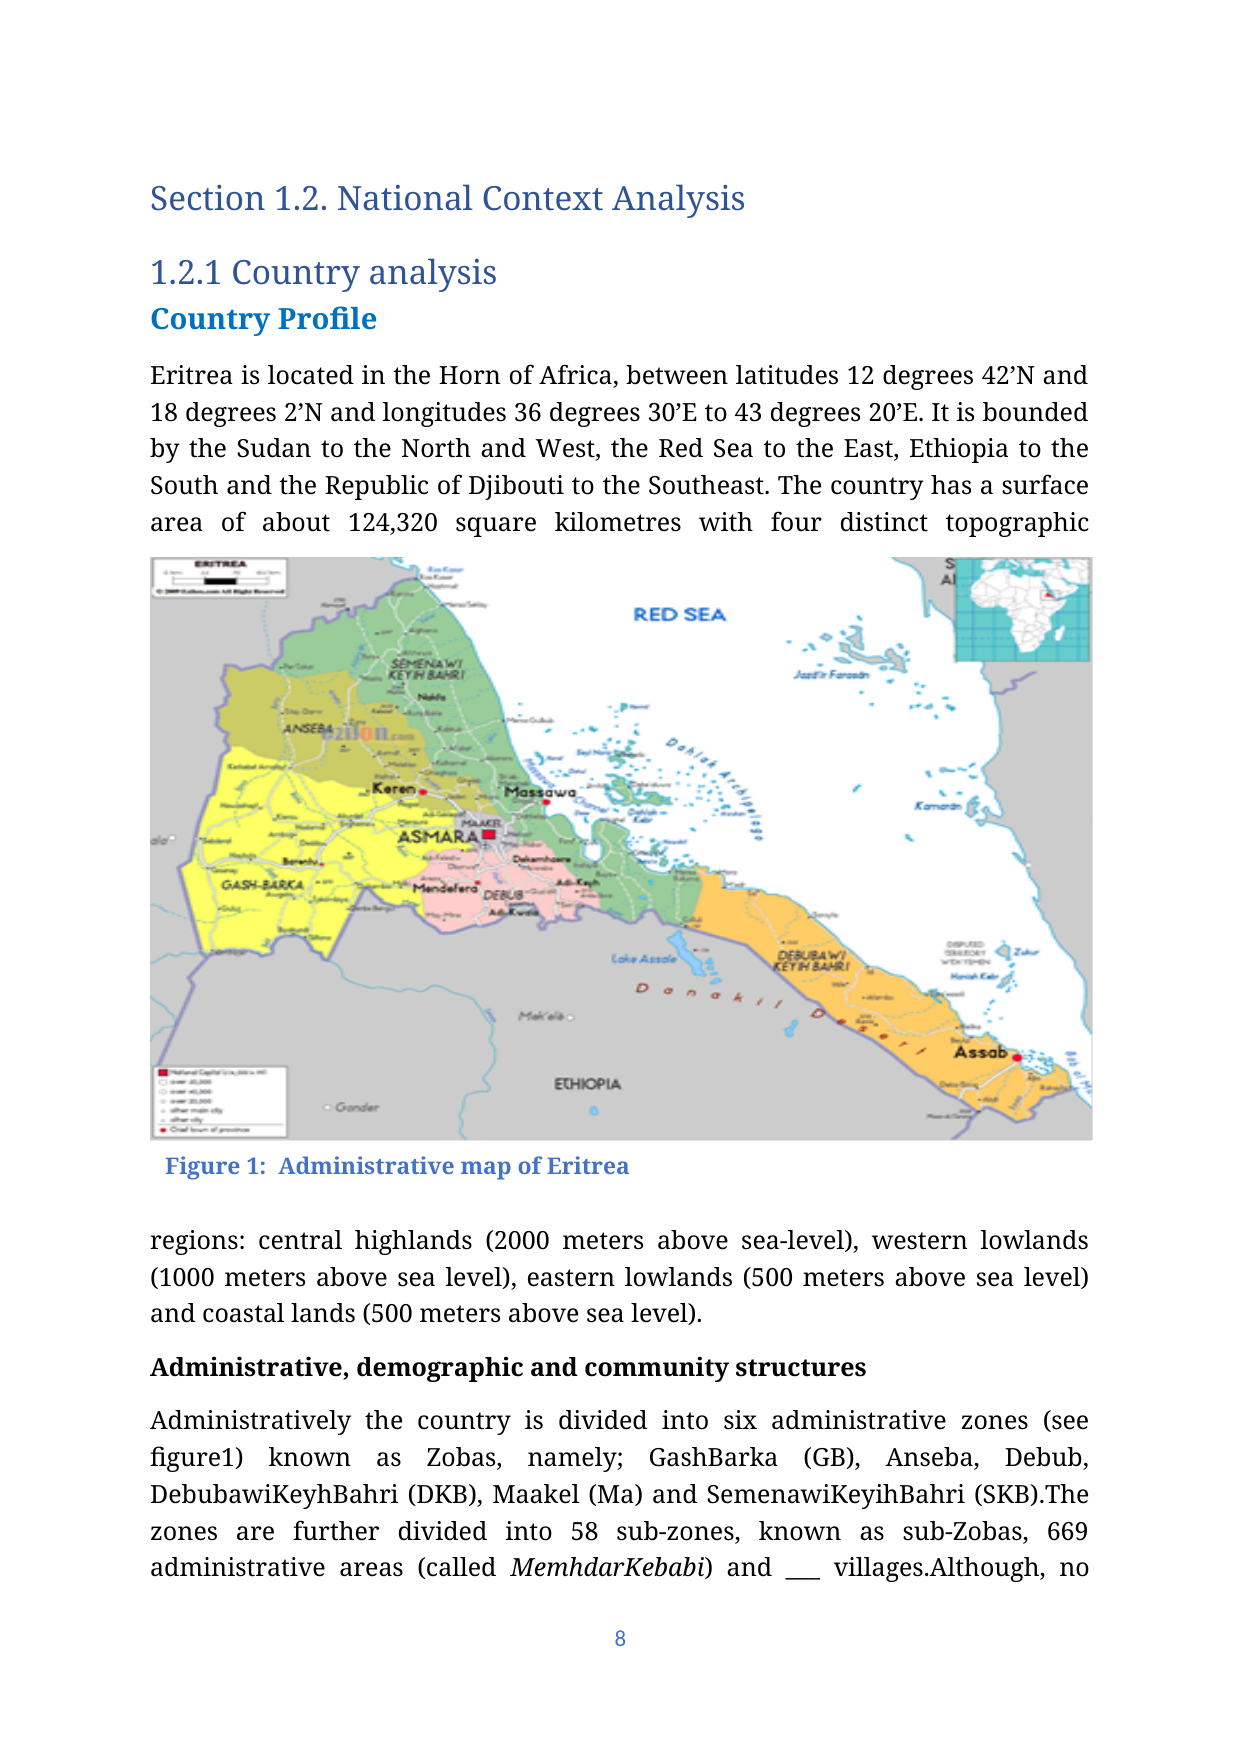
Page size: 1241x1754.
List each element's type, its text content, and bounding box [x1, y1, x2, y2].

text Eritrea is located in the Horn of Africa, between latitudes 12 degrees 42’N and 18 degrees 2’N and longitudes 36 degrees 30’E to 43 degrees 20’E. It is bounded by the Sudan to the North and West, the Red Sea to the East, Ethiopia to the South and the Republic of Djibouti to the Southeast. The country has a surface area of about 124,320 square kilometres with four distinct topographic regions: central highlands (2000 meters above sea-level), western lowlands (1000 meters above sea level), eastern lowlands (500 meters above sea level) and coastal lands (500 meters above sea level). [150, 357, 1090, 557]
picture [150, 557, 1095, 1142]
subtitle Section 1.2. National Context Analysis [150, 175, 1090, 220]
subtitle 1.2.1 Country analysis [150, 249, 1090, 294]
text Eritrea is located in the Horn of Africa, between latitudes 12 degrees 42’N and 18 degrees 2’N and longitudes 36 degrees 30’E to 43 degrees 20’E. It is bounded by the Sudan to the North and West, the Red Sea to the East, Ethiopia to the South and the Republic of Djibouti to the Southeast. The country has a surface area of about 124,320 square kilometres with four distinct topographic regions: central highlands (2000 meters above sea-level), western lowlands (1000 meters above sea level), eastern lowlands (500 meters above sea level) and coastal lands (500 meters above sea level). [150, 1142, 1090, 1330]
text Country Profile [150, 298, 1090, 338]
text Administrative, demographic and community structures [150, 1349, 1090, 1383]
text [150, 1403, 1090, 1584]
